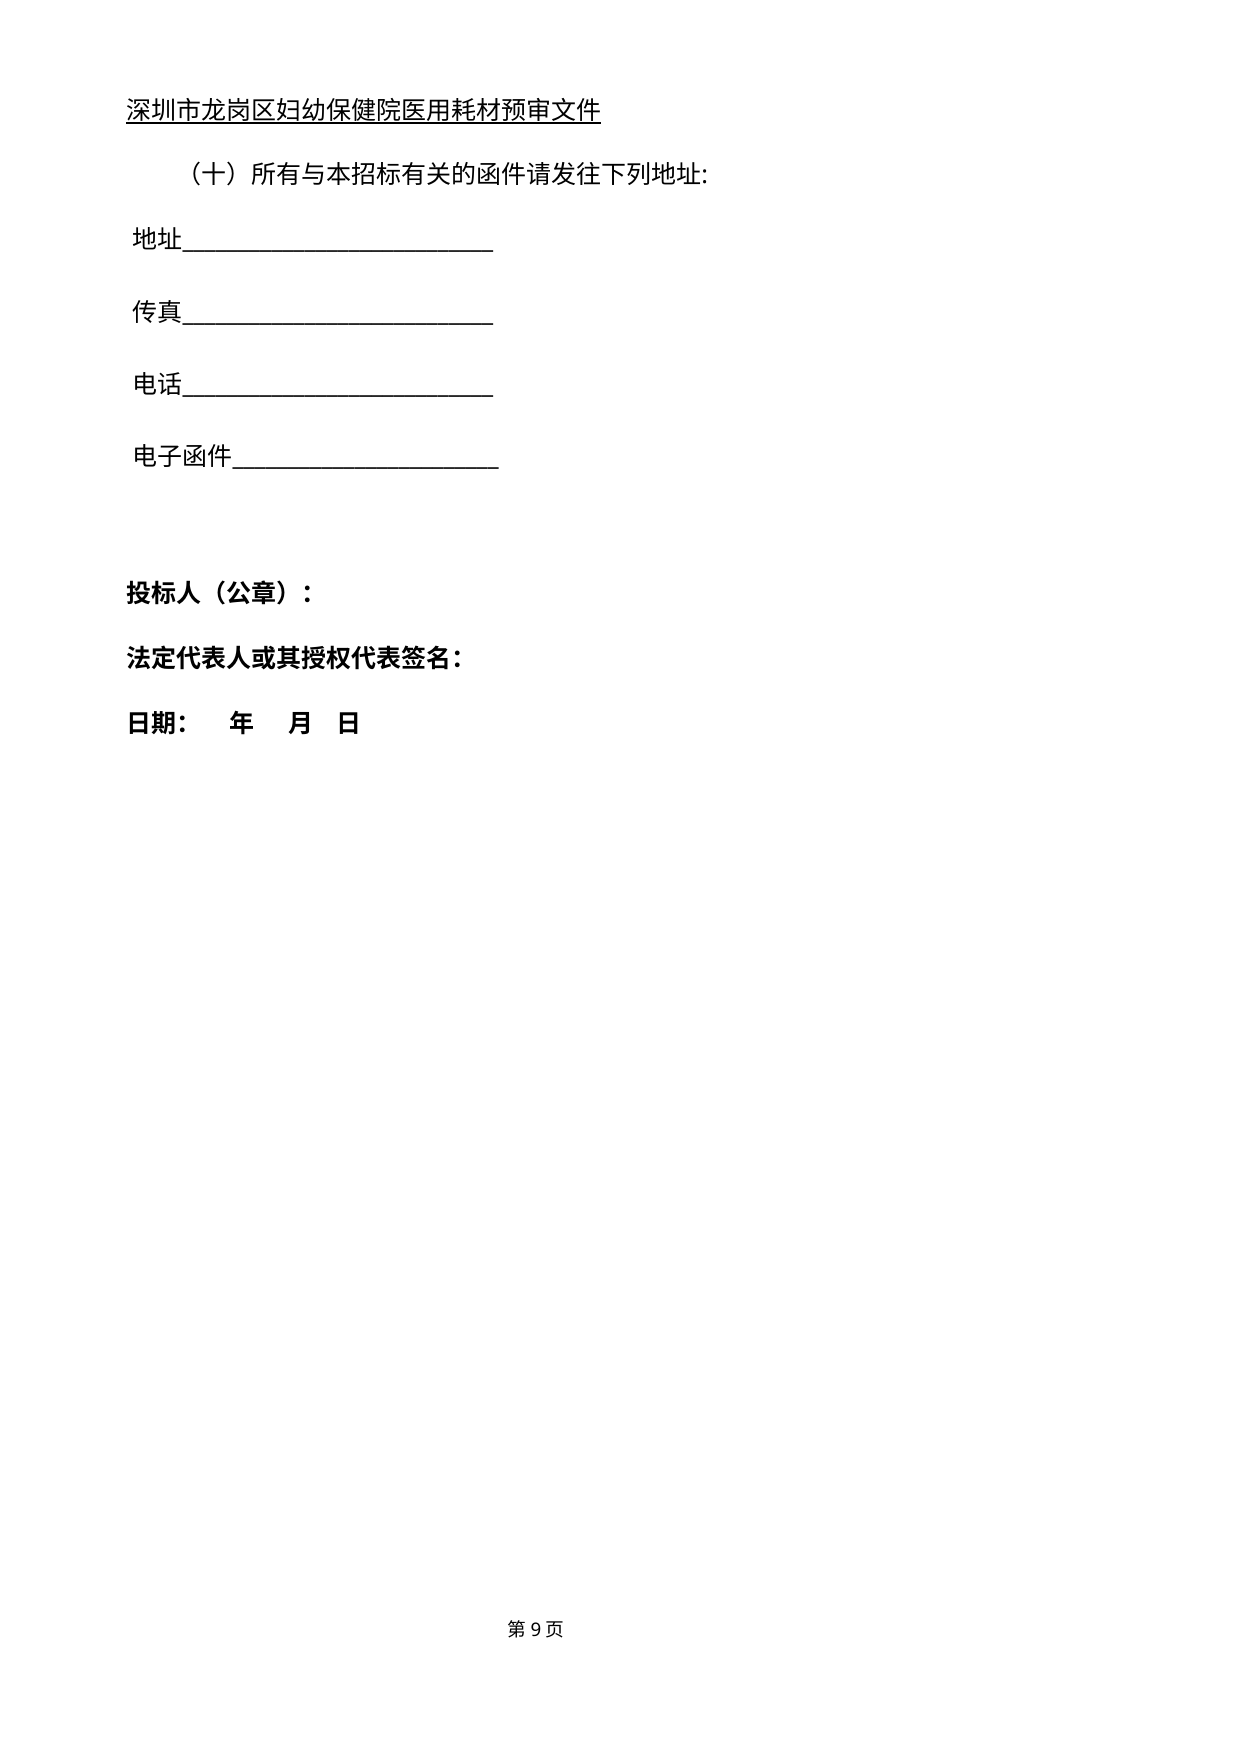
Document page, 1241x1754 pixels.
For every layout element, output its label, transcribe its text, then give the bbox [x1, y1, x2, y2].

text 法定代表人或其授权代表签名： [126, 624, 1152, 689]
list 所有与本招标有关的函件请发往下列地址: [126, 140, 1152, 205]
text 电子函件________________________ [132, 422, 1152, 487]
text 投标人（公章）： [126, 559, 1152, 624]
text 电话____________________________ [132, 350, 1152, 415]
text 传真____________________________ [132, 278, 1152, 343]
text 地址____________________________ [132, 205, 1152, 270]
text 日期： 年 月 日 [126, 689, 1152, 754]
